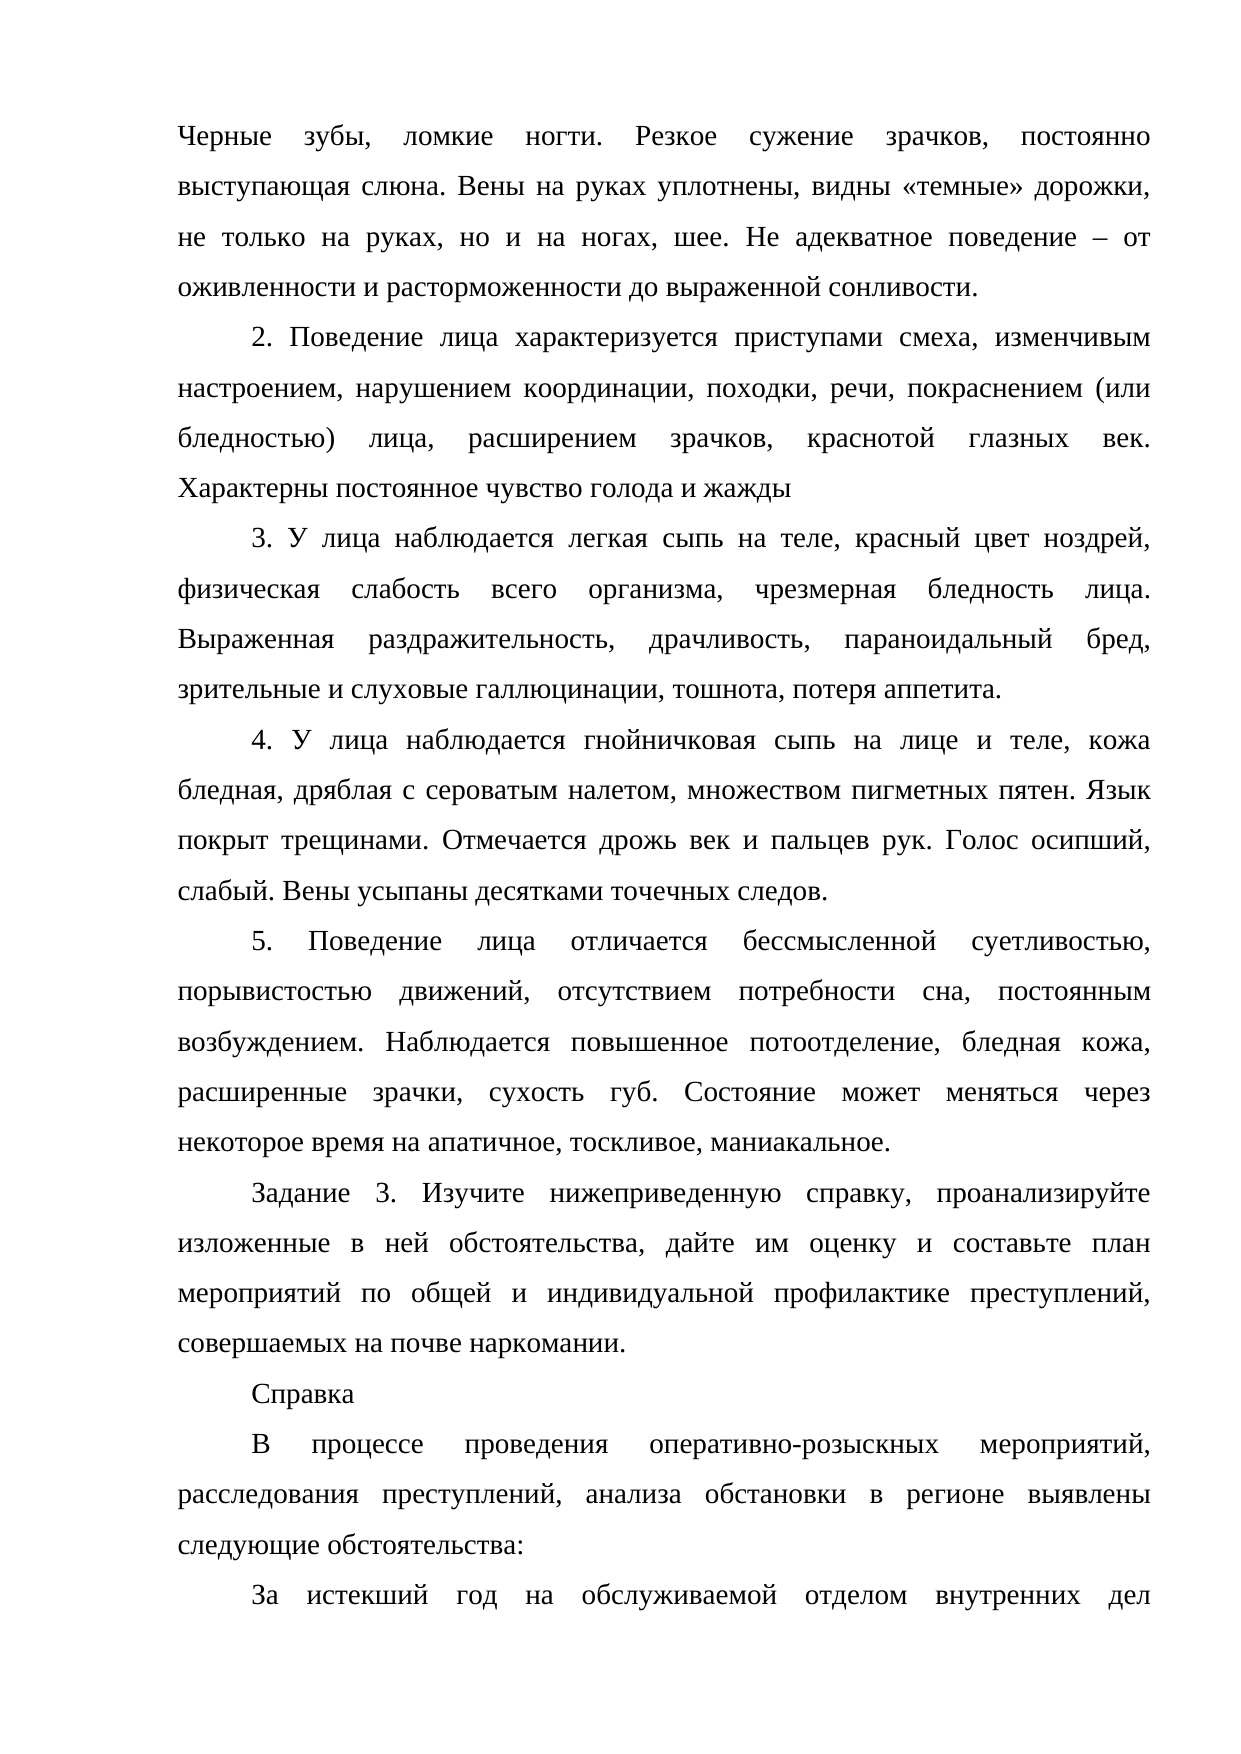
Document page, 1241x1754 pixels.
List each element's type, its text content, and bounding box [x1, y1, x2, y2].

text 4. У лица наблюдается гнойничковая сыпь на лице и теле, кожа бледная, дряблая с сероватым налетом, множеством пигметных пятен. Язык покрыт трещинами. Отмечается дрожь век и пальцев рук. Голос осипший, слабый. Вены усыпаны десятками точечных следов. [177, 722, 1152, 906]
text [177, 118, 1152, 303]
text 3. У лица наблюдается легкая сыпь на теле, красный цвет ноздрей, физическая слабость всего организма, чрезмерная бледность лица. Выраженная раздражительность, драчливость, параноидальный бред, зрительные и слуховые галлюцинации, тошнота, потеря аппетита. [177, 521, 1152, 705]
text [177, 1577, 1152, 1611]
text 2. Поведение лица характеризуется приступами смеха, изменчивым настроением, нарушением координации, походки, речи, покраснением (или бледностью) лица, расширением зрачков, краснотой глазных век. Характерны постоянное чувство голода и жажды [177, 319, 1152, 504]
text Задание 3. Изучите нижеприведенную справку, проанализируйте изложенные в ней обстоятельства, дайте им оценку и составьте план мероприятий по общей и индивидуальной профилактике преступлений, совершаемых на почве наркомании. [177, 1175, 1152, 1359]
text Справка [177, 1376, 1152, 1409]
text 5. Поведение лица отличается бессмысленной суетливостью, порывистостью движений, отсутствием потребности сна, постоянным возбуждением. Наблюдается повышенное потоотделение, бледная кожа, расширенные зрачки, сухость губ. Состояние может меняться через некоторое время на апатичное, тоскливое, маниакальное. [177, 923, 1152, 1158]
text В процессе проведения оперативно-розыскных мероприятий, расследования преступлений, анализа обстановки в регионе выявлены следующие обстоятельства: [177, 1426, 1152, 1560]
